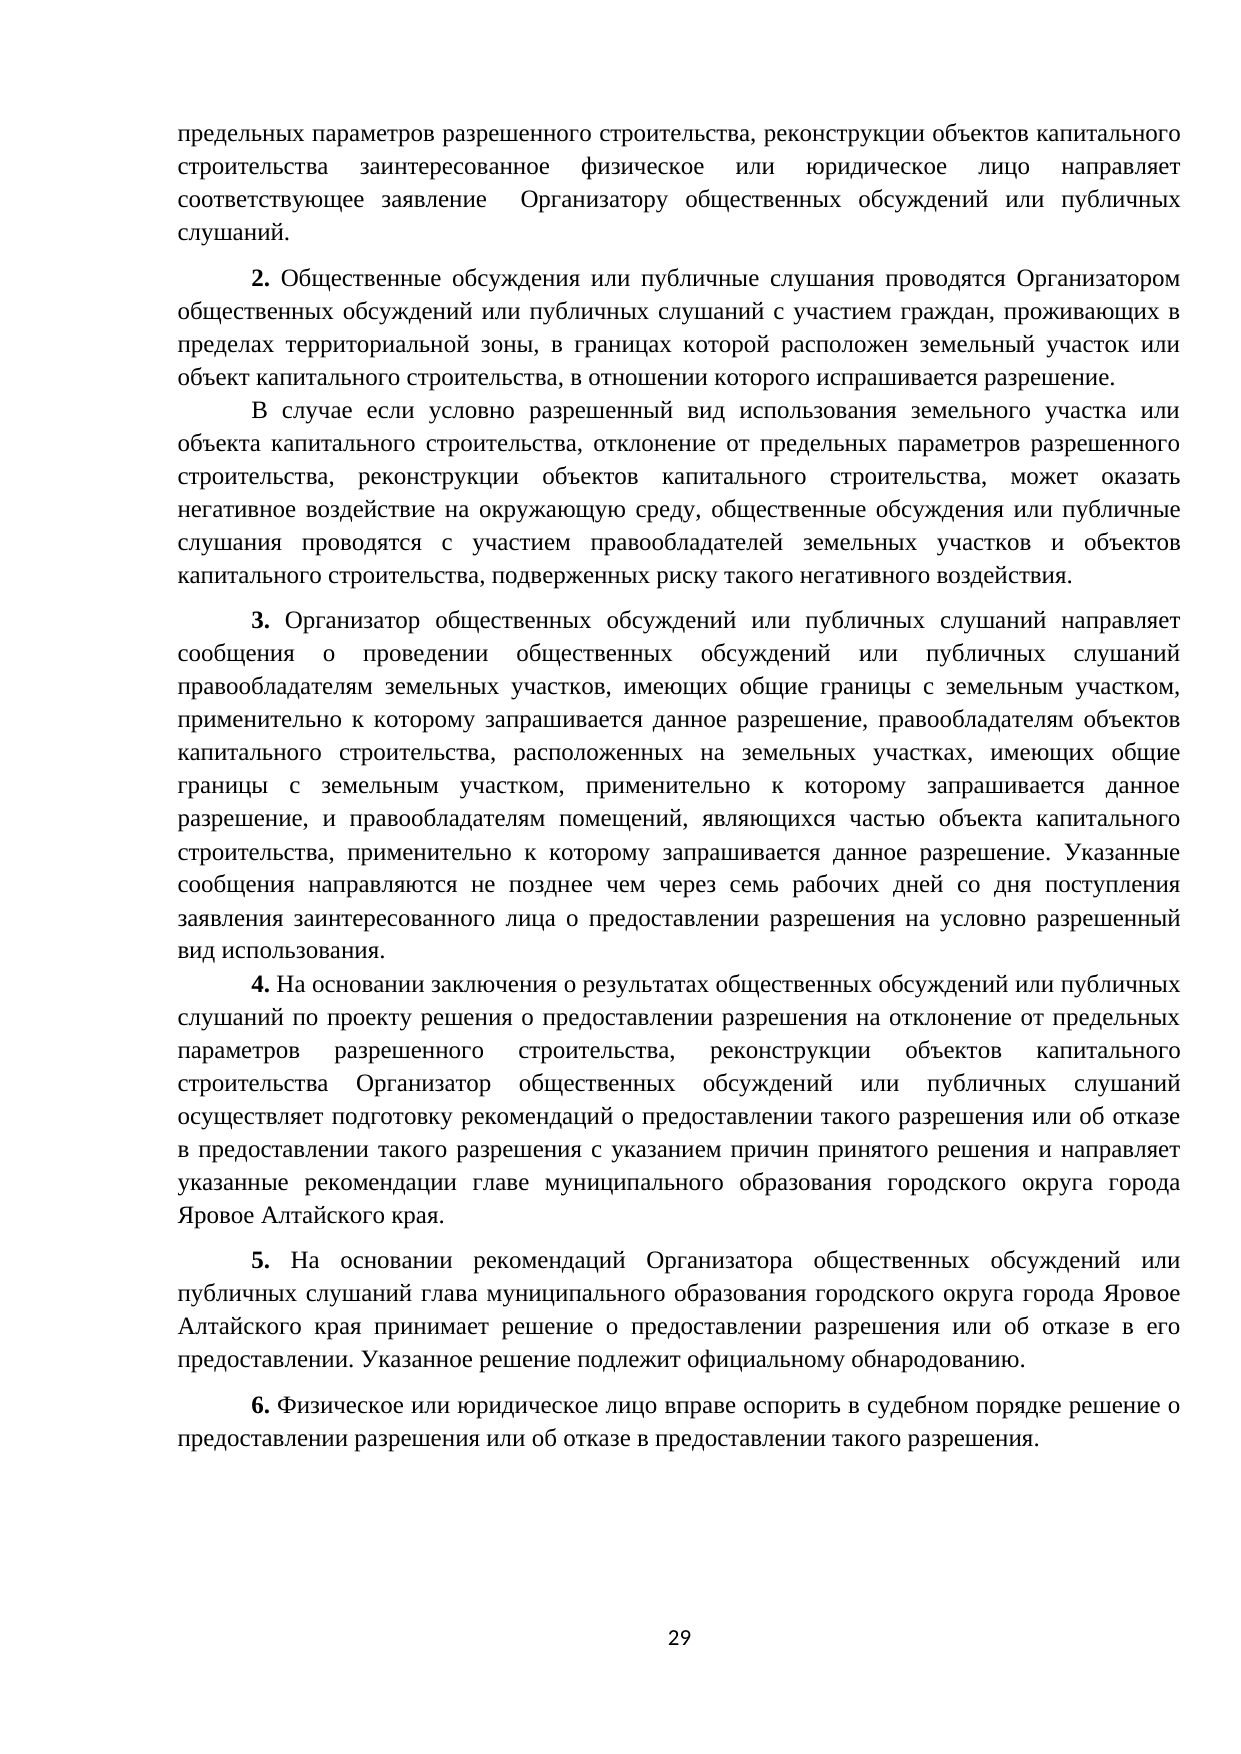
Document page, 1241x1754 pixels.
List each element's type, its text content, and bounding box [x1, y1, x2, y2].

text 5. На основании рекомендаций Организатора общественных обсуждений или публичных слушаний глава муниципального образования городского округа города Яровое Алтайского края принимает решение о предоставлении разрешения или об отказе в его предоставлении. Указанное решение подлежит официальному обнародованию. [177, 1245, 1181, 1373]
text 3. Организатор общественных обсуждений или публичных слушаний направляет сообщения о проведении общественных обсуждений или публичных слушаний правообладателям земельных участков, имеющих общие границы с земельным участком, применительно к которому запрашивается данное разрешение, правообладателям объектов капитального строительства, расположенных на земельных участках, имеющих общие границы с земельным участком, применительно к которому запрашивается данное разрешение, и правообладателям помещений, являющихся частью объекта капитального строительства, применительно к которому запрашивается данное разрешение. Указанные сообщения направляются не позднее чем через семь рабочих дней со дня поступления заявления заинтересованного лица о предоставлении разрешения на условно разрешенный вид использования. [177, 605, 1181, 964]
text 2. Общественные обсуждения или публичные слушания проводятся Организатором общественных обсуждений или публичных слушаний с участием граждан, проживающих в пределах территориальной зоны, в границах которой расположен земельный участок или объект капитального строительства, в отношении которого испрашивается разрешение. [177, 263, 1181, 391]
text 6. Физическое или юридическое лицо вправе оспорить в судебном порядке решение о предоставлении разрешения или об отказе в предоставлении такого разрешения. [177, 1390, 1181, 1452]
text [177, 118, 1181, 246]
text В случае если условно разрешенный вид использования земельного участка или объекта капитального строительства, отклонение от предельных параметров разрешенного строительства, реконструкции объектов капитального строительства, может оказать негативное воздействие на окружающую среду, общественные обсуждения или публичные слушания проводятся с участием правообладателей земельных участков и объектов капитального строительства, подверженных риску такого негативного воздействия. [177, 395, 1181, 589]
text 4. На основании заключения о результатах общественных обсуждений или публичных слушаний по проекту решения о предоставлении разрешения на отклонение от предельных параметров разрешенного строительства, реконструкции объектов капитального строительства Организатор общественных обсуждений или публичных слушаний осуществляет подготовку рекомендаций о предоставлении такого разрешения или об отказе в предоставлении такого разрешения с указанием причин принятого решения и направляет указанные рекомендации главе муниципального образования городского округа города Яровое Алтайского края. [177, 969, 1181, 1228]
